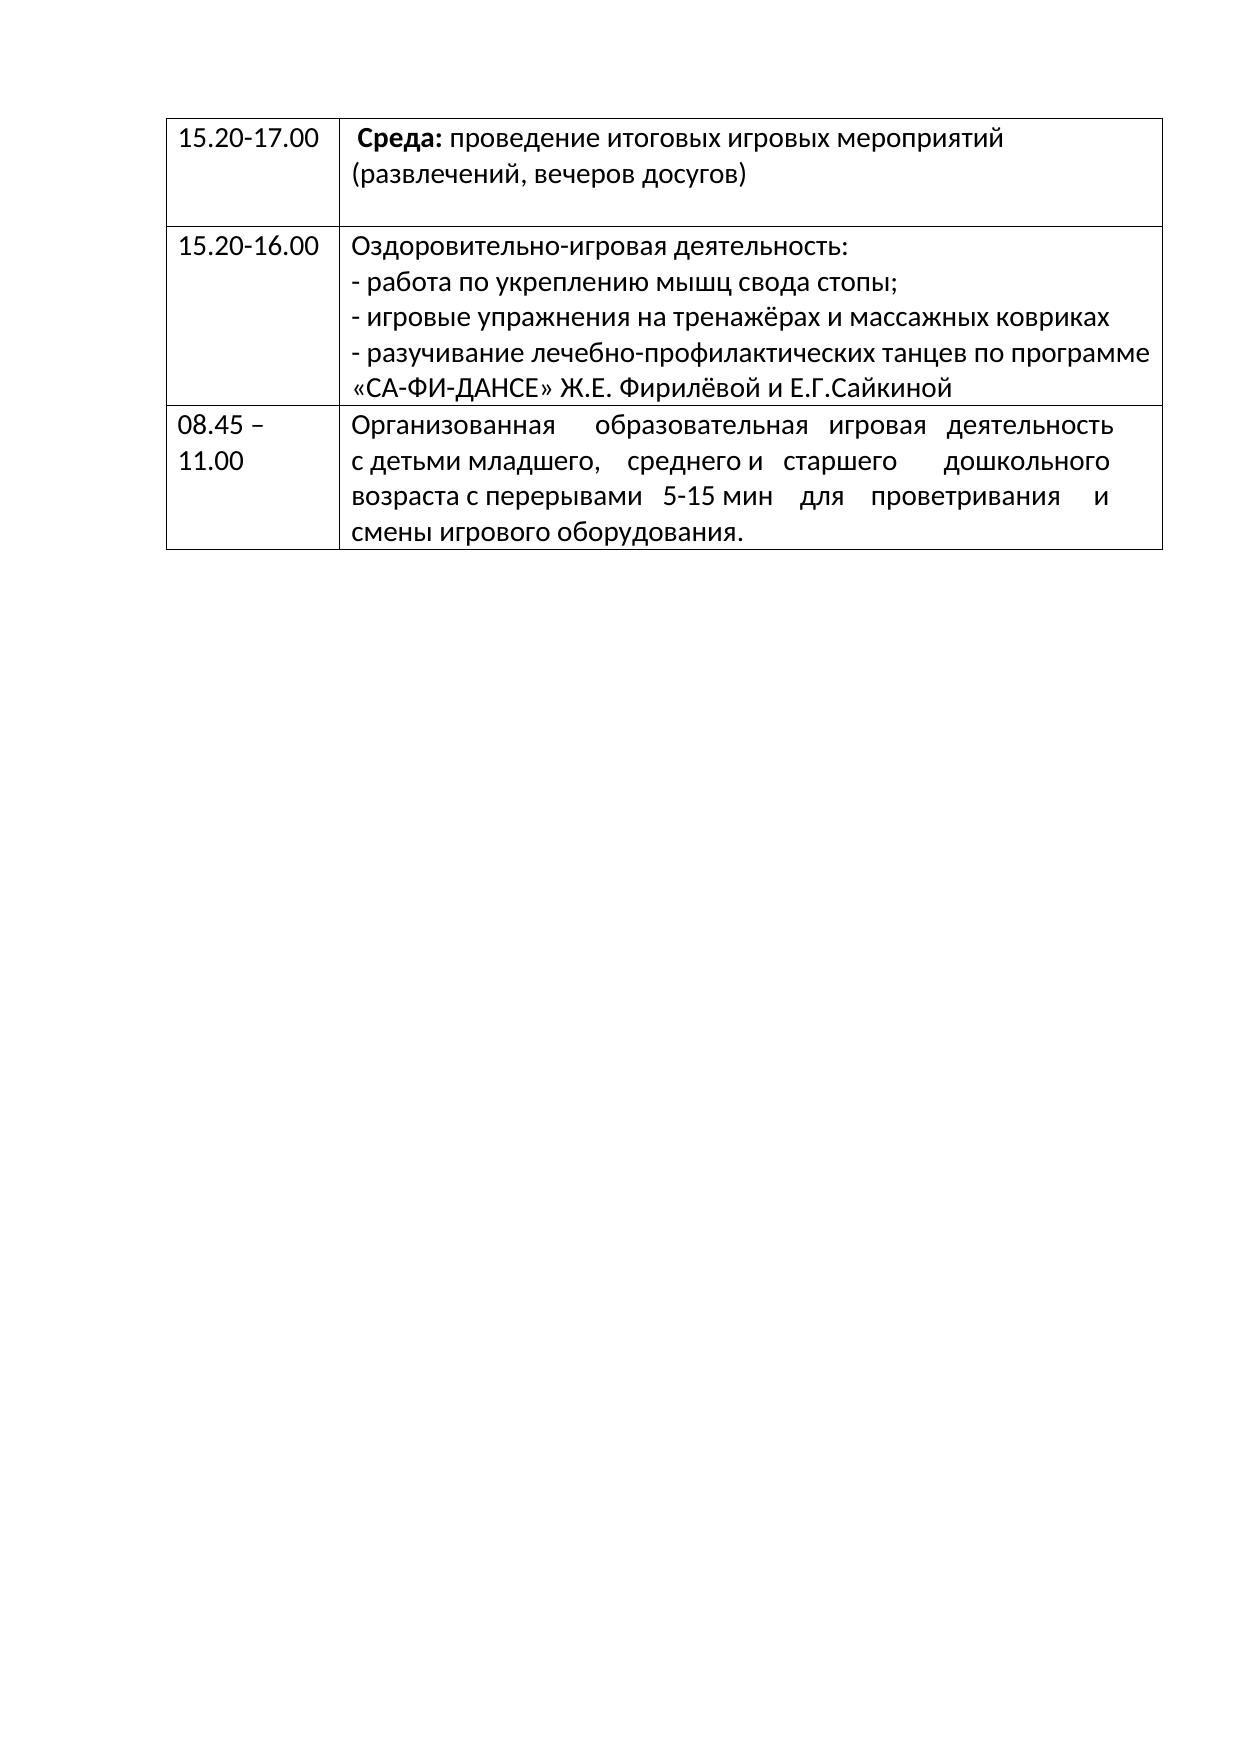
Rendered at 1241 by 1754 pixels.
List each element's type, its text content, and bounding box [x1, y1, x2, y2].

table_cell 15.20-17.00 [167, 119, 339, 226]
table_cell Организованная образовательная игровая деятельность с детьми младшего, среднего и старшего дошкольного возраста с перерывами 5-15 мин для проветривания и смены игрового оборудования. [340, 406, 1162, 549]
table_cell 15.20-16.00 [167, 227, 339, 405]
table_cell Оздоровительно-игровая деятельность: - работа по укреплению мышц свода стопы; - игровые упражнения на тренажёрах и массажных ковриках - разучивание лечебно-профилактических танцев по программе «СА-ФИ-ДАНСЕ» Ж.Е. Фирилёвой и Е.Г.Сайкиной [340, 227, 1162, 405]
table_cell Среда: проведение итоговых игровых мероприятий (развлечений, вечеров досугов) [340, 119, 1162, 226]
table_cell 08.45 – 11.00 [167, 406, 339, 549]
